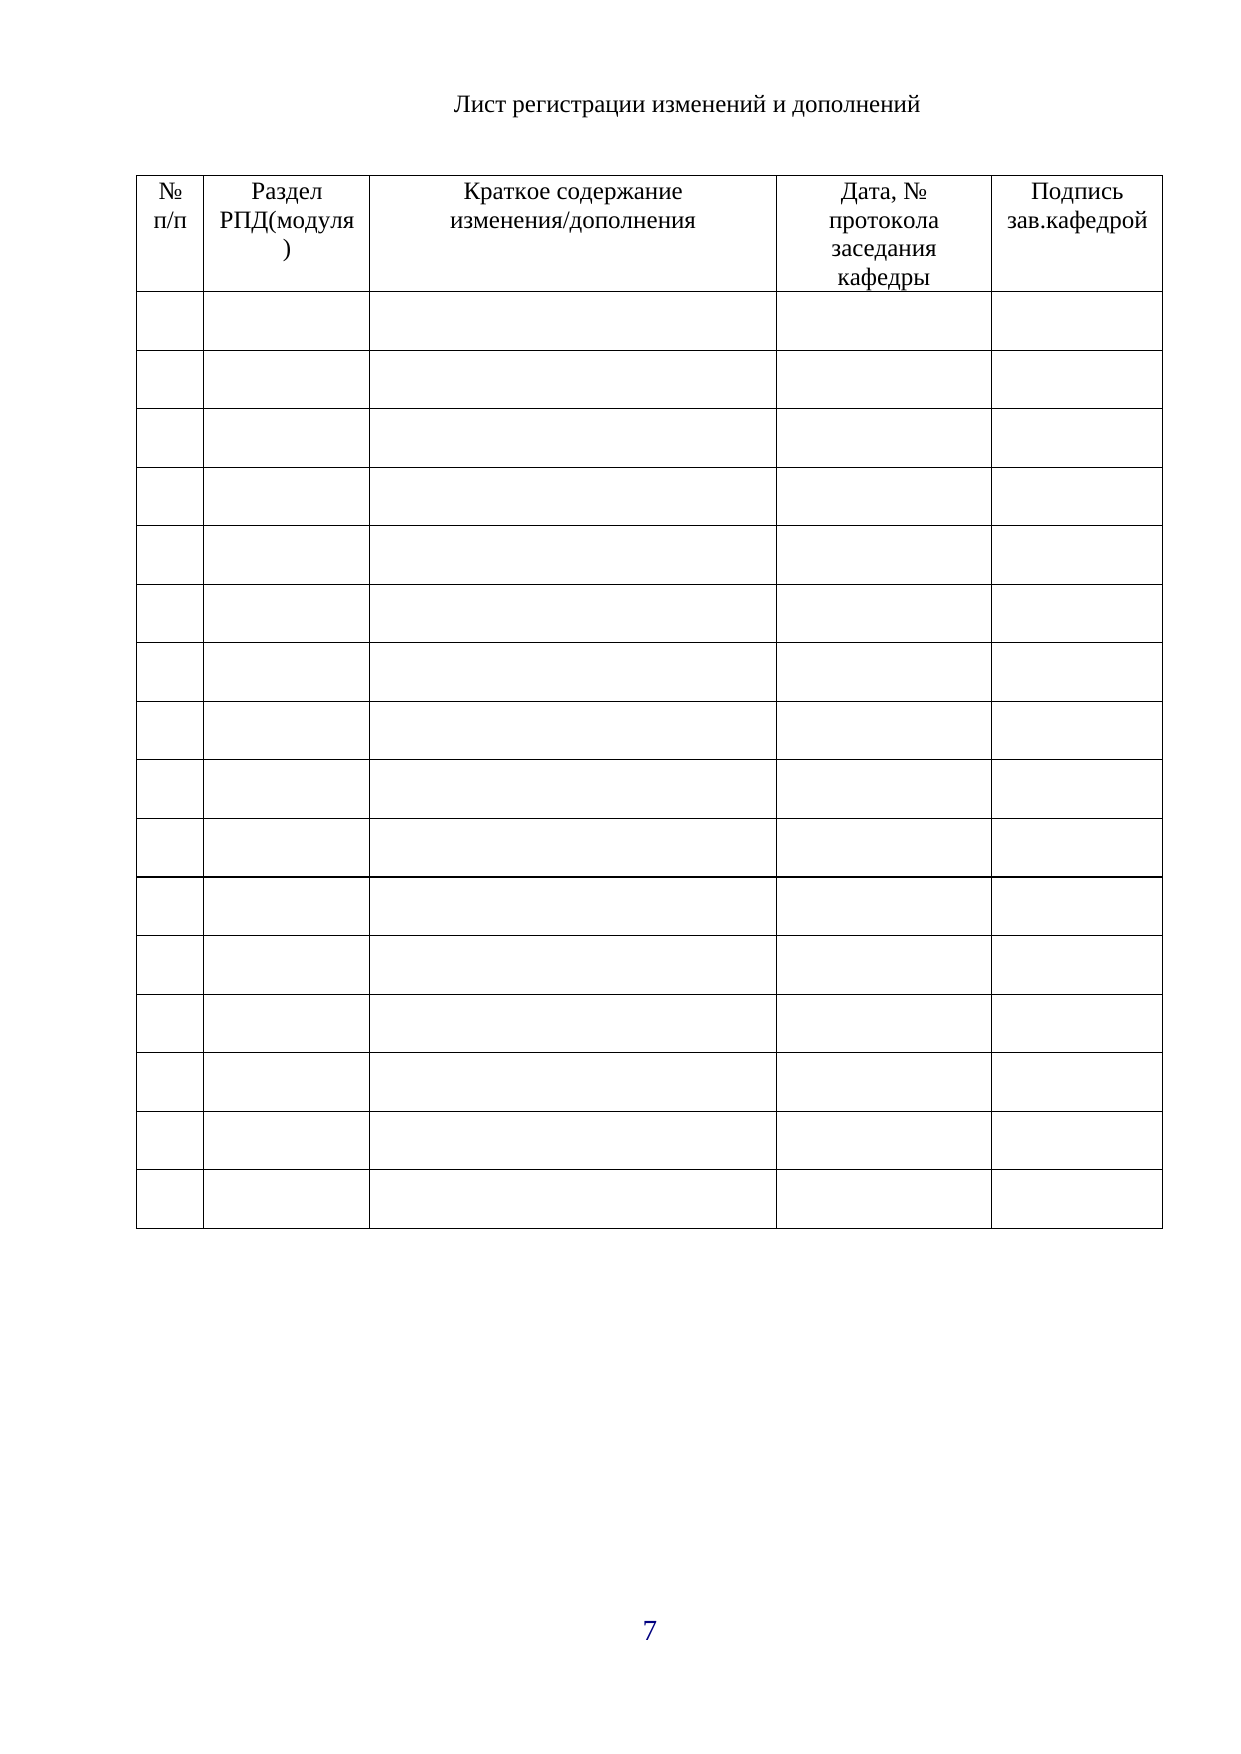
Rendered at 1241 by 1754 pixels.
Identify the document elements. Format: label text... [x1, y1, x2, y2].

table_cell [992, 585, 1162, 642]
table_cell [992, 292, 1162, 349]
table_cell [992, 819, 1162, 876]
table_cell [370, 819, 776, 876]
table_cell [204, 1112, 369, 1169]
table_cell [137, 1112, 203, 1169]
table_cell [137, 409, 203, 467]
table_cell [370, 995, 776, 1052]
table_cell [777, 936, 991, 993]
table_cell [370, 1053, 776, 1111]
table_cell [370, 351, 776, 408]
table_cell [137, 760, 203, 818]
text Лист регистрации изменений и дополнений [148, 89, 1152, 117]
table_cell [204, 585, 369, 642]
table_header Краткое содержание изменения/дополнения [370, 176, 776, 291]
table_cell [992, 351, 1162, 408]
table_cell [204, 819, 369, 876]
table_cell [370, 702, 776, 759]
table_cell [204, 526, 369, 584]
table_cell [137, 819, 203, 876]
table_cell [137, 643, 203, 701]
table_cell [137, 526, 203, 584]
table_cell [204, 643, 369, 701]
table_cell [204, 351, 369, 408]
table_cell [204, 702, 369, 759]
table_cell [137, 702, 203, 759]
table_cell [204, 409, 369, 467]
table_cell [992, 995, 1162, 1052]
table_header Дата, № протокола заседания кафедры [777, 176, 991, 291]
table_cell [137, 351, 203, 408]
table_cell [204, 468, 369, 525]
table_cell [204, 936, 369, 993]
table_cell [777, 1170, 991, 1228]
table_cell [992, 468, 1162, 525]
table_cell [992, 1112, 1162, 1169]
table_cell [204, 292, 369, 349]
table_cell [992, 760, 1162, 818]
table_cell [777, 1112, 991, 1169]
table_header № п/п [137, 176, 203, 291]
table_cell [370, 468, 776, 525]
table_cell [137, 292, 203, 349]
table_cell [992, 936, 1162, 993]
table_cell [777, 819, 991, 876]
table_cell [777, 351, 991, 408]
table_cell [992, 1170, 1162, 1228]
table_cell [204, 760, 369, 818]
table_cell [137, 878, 203, 935]
table_cell [137, 995, 203, 1052]
table_cell [370, 1170, 776, 1228]
table_cell [992, 526, 1162, 584]
table_cell [137, 936, 203, 993]
table_cell [370, 585, 776, 642]
table_cell [370, 526, 776, 584]
table_cell [992, 1053, 1162, 1111]
table_cell [777, 468, 991, 525]
table_cell [370, 760, 776, 818]
table_cell [137, 1053, 203, 1111]
table_cell [777, 526, 991, 584]
table_header Подпись зав.кафедрой [992, 176, 1162, 291]
table_cell [992, 878, 1162, 935]
table_cell [370, 1112, 776, 1169]
table_cell [992, 643, 1162, 701]
table_cell [370, 936, 776, 993]
table_cell [777, 585, 991, 642]
table_cell [992, 409, 1162, 467]
table_cell [370, 292, 776, 349]
table_cell [204, 995, 369, 1052]
table_cell [137, 468, 203, 525]
table_cell [777, 1053, 991, 1111]
table_cell [777, 995, 991, 1052]
table_cell [370, 878, 776, 935]
table_cell [777, 760, 991, 818]
table_cell [204, 1053, 369, 1111]
table_cell [992, 702, 1162, 759]
table_cell [777, 878, 991, 935]
table_header Раздел РПД(модуля) [204, 176, 369, 291]
table_cell [777, 702, 991, 759]
table_cell [777, 643, 991, 701]
table_cell [777, 409, 991, 467]
table_cell [777, 292, 991, 349]
table_cell [370, 643, 776, 701]
table_cell [204, 1170, 369, 1228]
table_cell [204, 878, 369, 935]
table_cell [370, 409, 776, 467]
table_cell [137, 1170, 203, 1228]
table_cell [137, 585, 203, 642]
